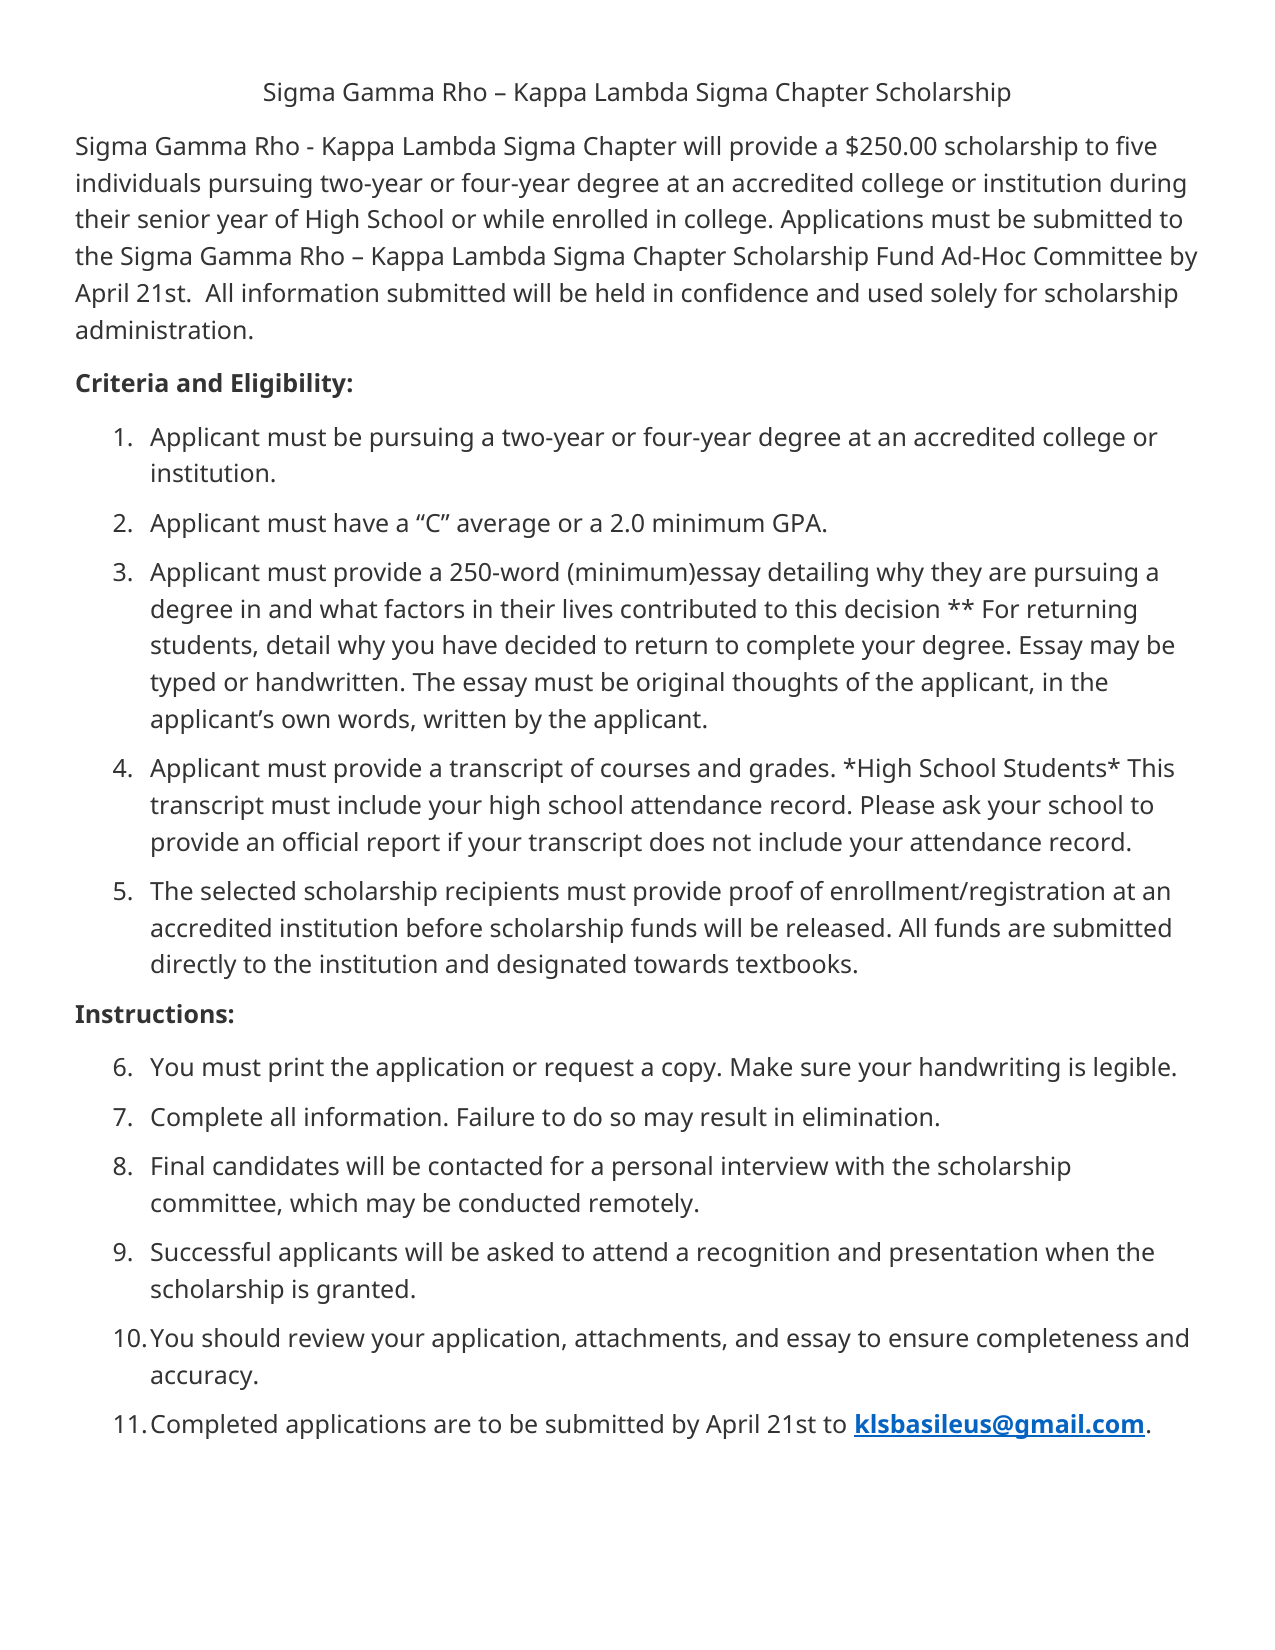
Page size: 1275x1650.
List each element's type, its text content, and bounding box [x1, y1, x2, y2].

text Criteria and Eligibility: [75, 366, 1200, 400]
list You must print the application or request a copy. Make sure your handwriting is legible. [112, 1050, 1200, 1084]
list Completed applications are to be submitted by April 21st to klsbasileus@gmail.com. [112, 1407, 1200, 1441]
list Applicant must have a “C” average or a 2.0 minimum GPA. [112, 505, 1200, 539]
text Instructions: [75, 996, 1200, 1031]
list Final candidates will be contacted for a personal interview with the scholarship committee, which may be conducted remotely. [112, 1148, 1200, 1219]
list The selected scholarship recipients must provide proof of enrollment/registration at an accredited institution before scholarship funds will be released. All funds are submitted directly to the institution and designated towards textbooks. [112, 874, 1200, 981]
list Applicant must provide a 250-word (minimum)essay detailing why they are pursuing a degree in and what factors in their lives contributed to this decision ** For returning students, detail why you have decided to return to complete your degree. Essay may be typed or handwritten. The essay must be original thoughts of the applicant, in the applicant’s own words, written by the applicant. [112, 554, 1200, 736]
text Sigma Gamma Rho – Kappa Lambda Sigma Chapter Scholarship [75, 75, 1200, 109]
list You should review your application, attachments, and essay to ensure completeness and accuracy. [112, 1321, 1200, 1391]
list Applicant must be pursuing a two-year or four-year degree at an accredited college or institution. [112, 419, 1200, 490]
text Sigma Gamma Rho - Kappa Lambda Sigma Chapter will provide a $250.00 scholarship to five individuals pursuing two-year or four-year degree at an accredited college or institution during their senior year of High School or while enrolled in college. Applications must be submitted to the Sigma Gamma Rho – Kappa Lambda Sigma Chapter Scholarship Fund Ad-Hoc Committee by April 21st. All information submitted will be held in confidence and used solely for scholarship administration. [75, 128, 1200, 346]
list Applicant must provide a transcript of courses and grades. *High School Students* This transcript must include your high school attendance record. Please ask your school to provide an official report if your transcript does not include your attendance record. [112, 751, 1200, 858]
list Complete all information. Failure to do so may result in elimination. [112, 1099, 1200, 1133]
list Successful applicants will be asked to attend a recognition and presentation when the scholarship is granted. [112, 1234, 1200, 1305]
